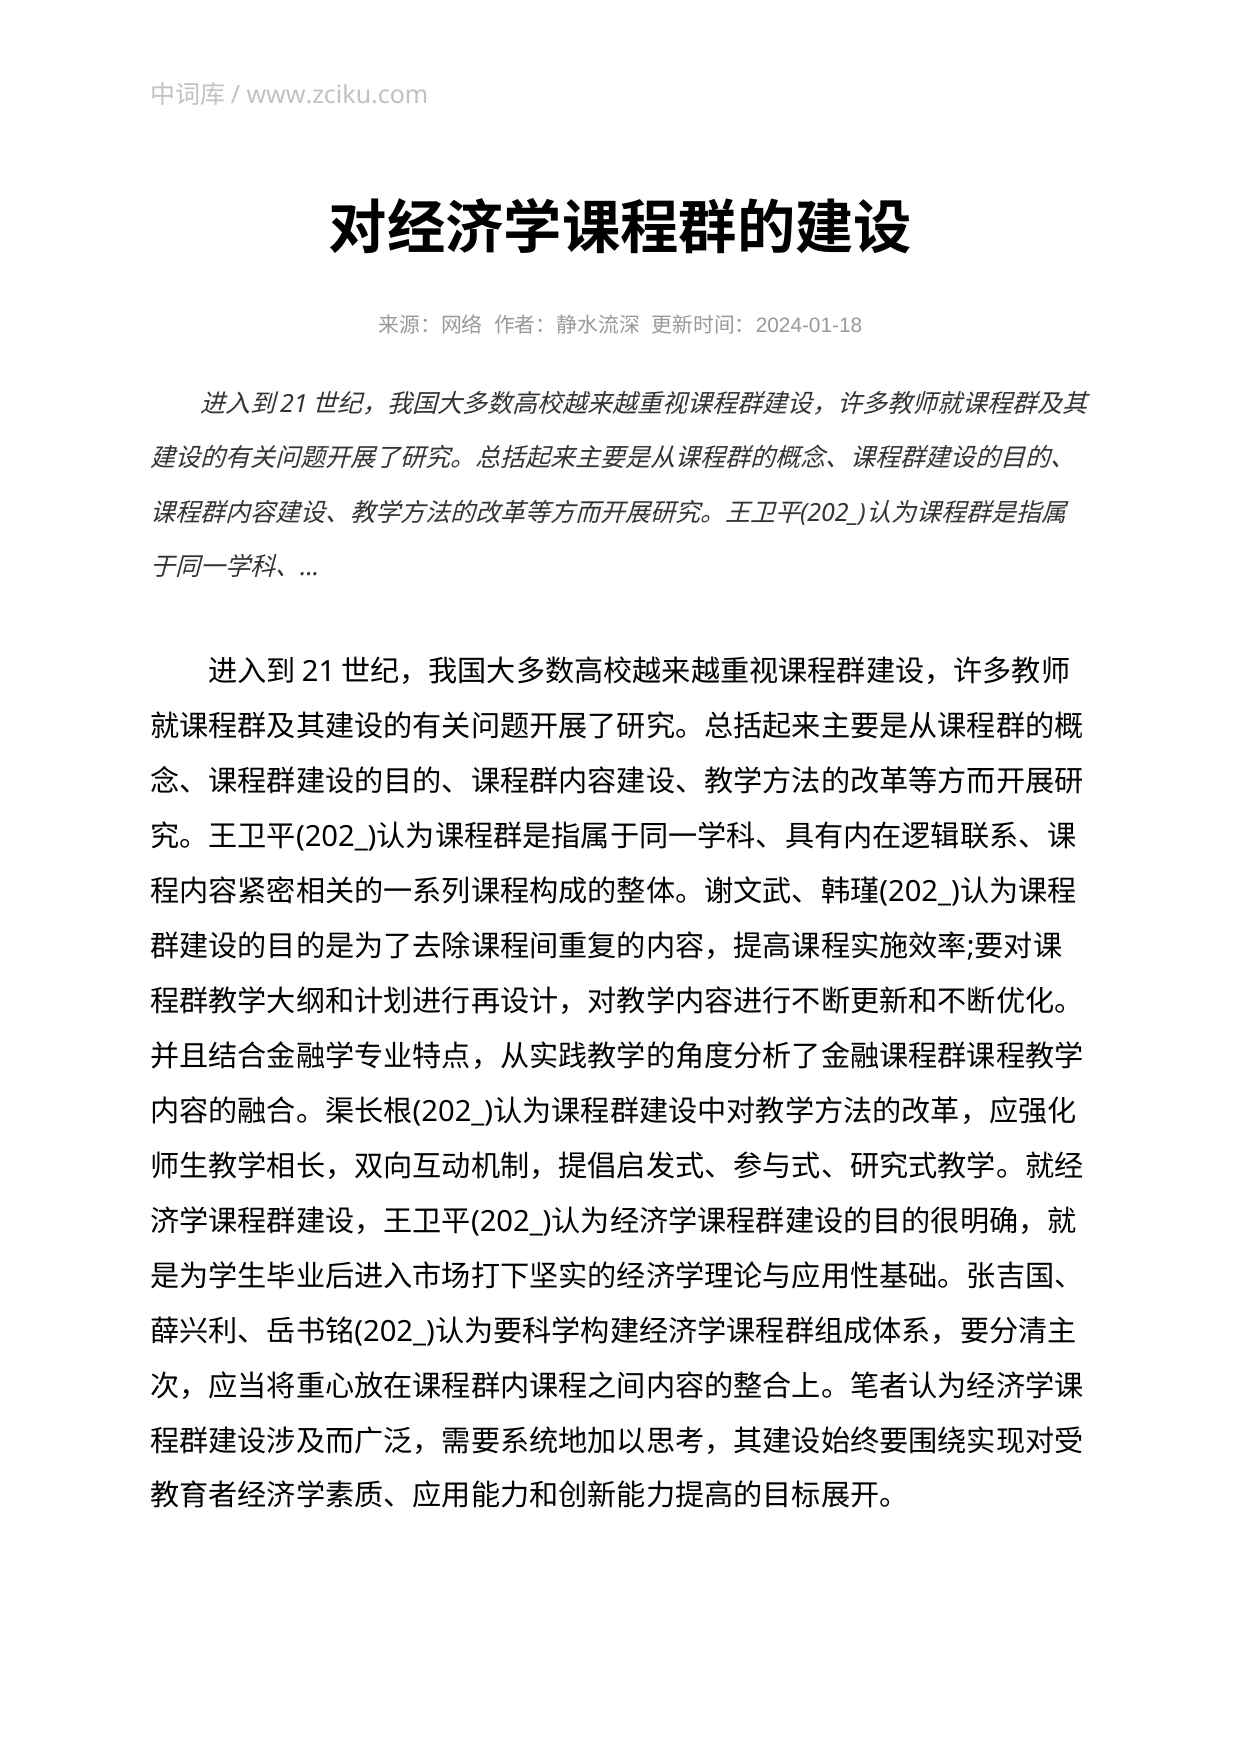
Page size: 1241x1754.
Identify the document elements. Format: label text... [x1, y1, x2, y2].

text 进入到21世纪，我国大多数高校越来越重视课程群建设，许多教师就课程群及其建设的有关问题开展了研究。总括起来主要是从课程群的概念、课程群建设的目的、课程群内容建设、教学方法的改革等方而开展研究。王卫平(202_)认为课程群是指属于同一学科、... [150, 383, 1090, 583]
text 进入到21世纪，我国大多数高校越来越重视课程群建设，许多教师就课程群及其建设的有关问题开展了研究。总括起来主要是从课程群的概念、课程群建设的目的、课程群内容建设、教学方法的改革等方而开展研究。王卫平(202_)认为课程群是指属于同一学科、具有内在逻辑联系、课程内容紧密相关的一系列课程构成的整体。谢文武、韩瑾(202_)认为课程群建设的目的是为了去除课程间重复的内容，提高课程实施效率;要对课程群教学大纲和计划进行再设计，对教学内容进行不断更新和不断优化。并且结合金融学专业特点，从实践教学的角度分析了金融课程群课程教学内容的融合。渠长根(202_)认为课程群建设中对教学方法的改革，应强化师生教学相长，双向互动机制，提倡启发式、参与式、研究式教学。就经济学课程群建设，王卫平(202_)认为经济学课程群建设的目的很明确，就是为学生毕业后进入市场打下坚实的经济学理论与应用性基础。张吉国、薛兴利、岳书铭(202_)认为要科学构建经济学课程群组成体系，要分清主次，应当将重心放在课程群内课程之间内容的整合上。笔者认为经济学课程群建设涉及而广泛，需要系统地加以思考，其建设始终要围绕实现对受教育者经济学素质、应用能力和创新能力提高的目标展开。 [150, 648, 1090, 1514]
text 来源：网络 作者：静水流深 更新时间：2024-01-18 [150, 313, 1090, 337]
subtitle 对经济学课程群的建设 [150, 181, 1090, 266]
